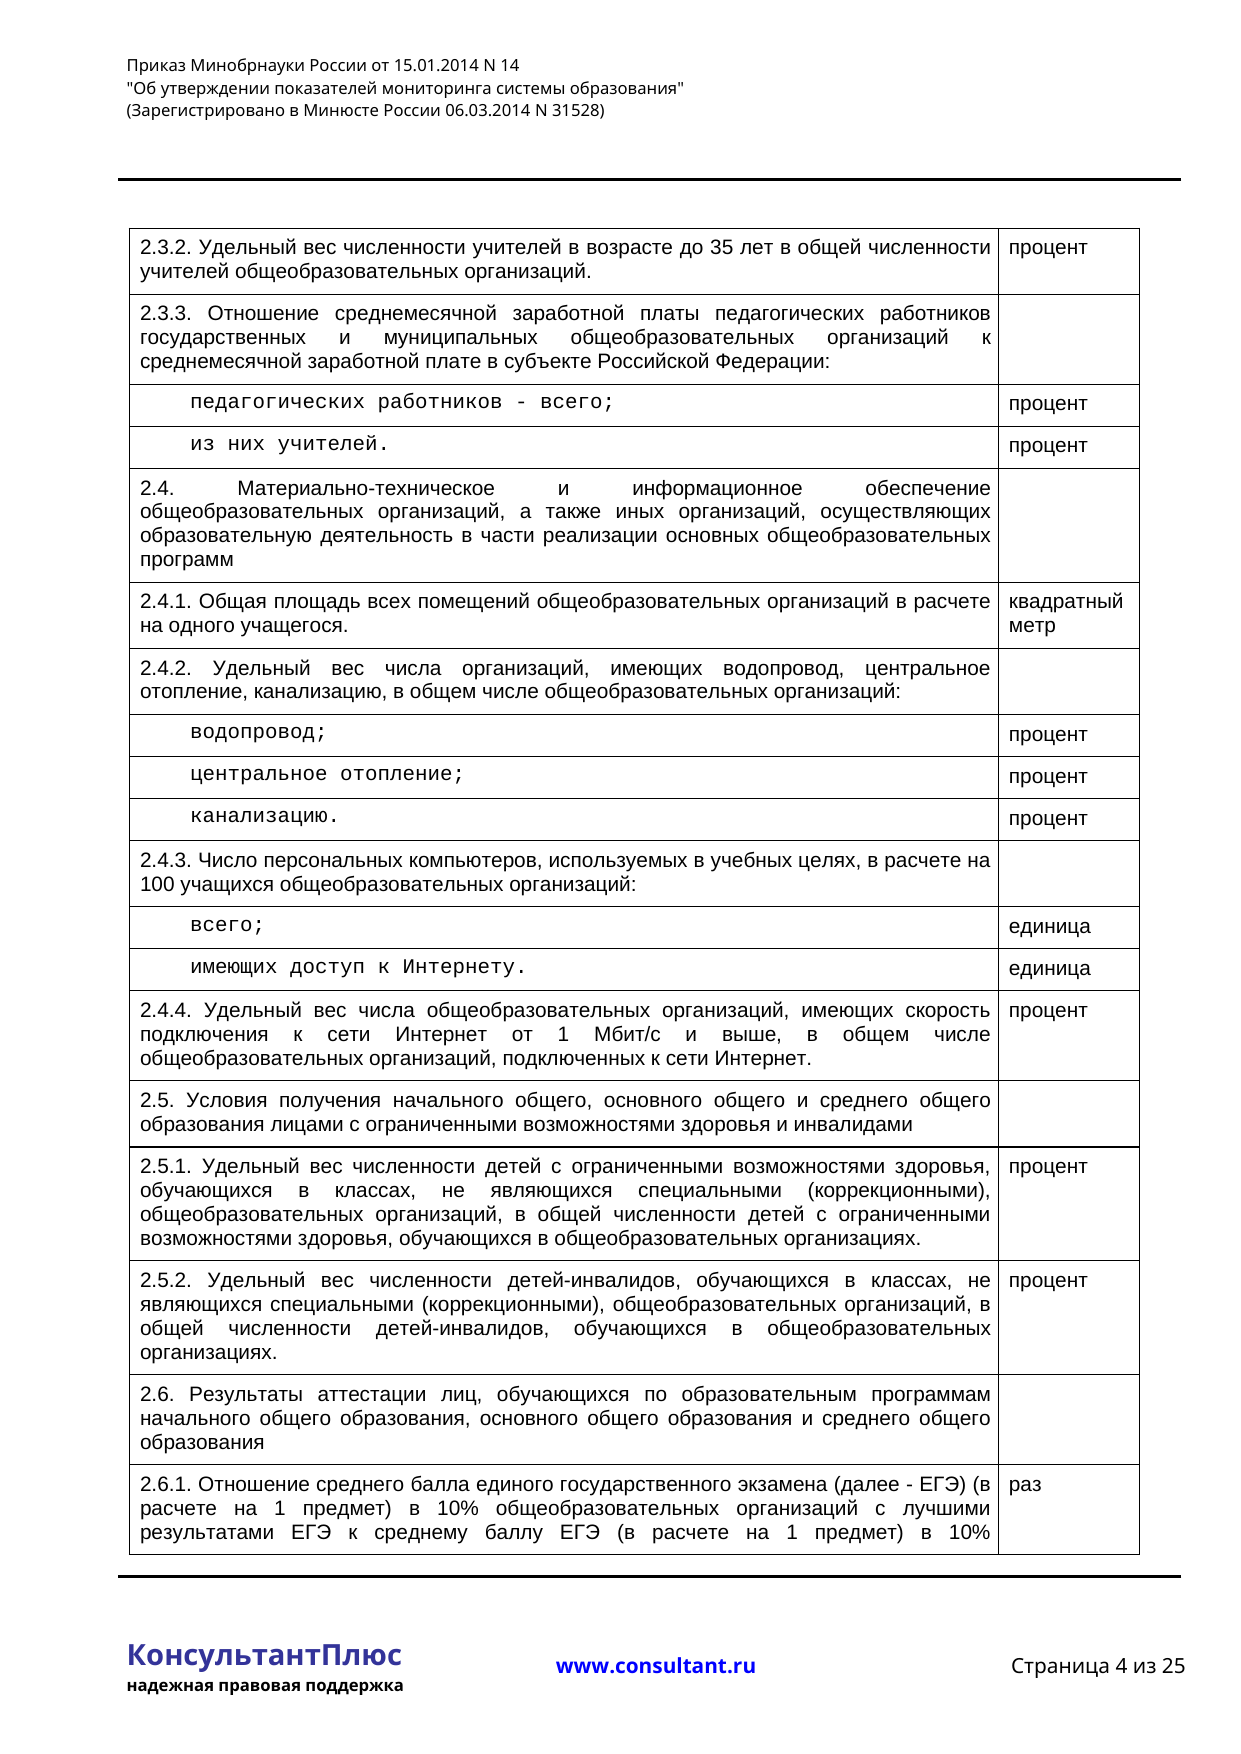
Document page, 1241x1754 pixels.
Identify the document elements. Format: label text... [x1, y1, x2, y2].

table_cell единица [999, 949, 1139, 990]
table_cell процент [999, 229, 1139, 294]
table_cell [999, 295, 1139, 384]
table_cell 2.3.3. Отношение среднемесячной заработной платы педагогических работников государственных и муниципальных общеобразовательных организаций к среднемесячной заработной плате в субъекте Российской Федерации: [130, 295, 998, 384]
table_cell 2.4.4. Удельный вес числа общеобразовательных организаций, имеющих скорость подключения к сети Интернет от 1 Мбит/с и выше, в общем числе общеобразовательных организаций, подключенных к сети Интернет. [130, 991, 998, 1080]
table_cell [999, 841, 1139, 906]
table_cell 2.4.3. Число персональных компьютеров, используемых в учебных целях, в расчете на 100 учащихся общеобразовательных организаций: [130, 841, 998, 906]
table_cell центральное отопление; [130, 757, 998, 798]
table_cell единица [999, 907, 1139, 948]
table_cell канализацию. [130, 799, 998, 840]
table_cell [999, 1375, 1139, 1464]
table_cell [999, 469, 1139, 582]
table_cell процент [999, 427, 1139, 468]
table_cell процент [999, 991, 1139, 1080]
table_cell водопровод; [130, 715, 998, 756]
table_cell процент [999, 385, 1139, 426]
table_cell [130, 1465, 998, 1554]
table_cell процент [999, 799, 1139, 840]
table_cell 2.5.1. Удельный вес численности детей с ограниченными возможностями здоровья, обучающихся в классах, не являющихся специальными (коррекционными), общеобразовательных организаций, в общей численности детей с ограниченными возможностями здоровья, обучающихся в общеобразовательных организациях. [130, 1148, 998, 1260]
table_cell [999, 1081, 1139, 1146]
table_cell 2.3.2. Удельный вес численности учителей в возрасте до 35 лет в общей численности учителей общеобразовательных организаций. [130, 229, 998, 294]
table_cell процент [999, 715, 1139, 756]
table_cell педагогических работников - всего; [130, 385, 998, 426]
table_cell раз [999, 1465, 1139, 1554]
table_cell имеющих доступ к Интернету. [130, 949, 998, 990]
table_cell 2.4.2. Удельный вес числа организаций, имеющих водопровод, центральное отопление, канализацию, в общем числе общеобразовательных организаций: [130, 649, 998, 714]
table_cell 2.4.1. Общая площадь всех помещений общеобразовательных организаций в расчете на одного учащегося. [130, 583, 998, 648]
table_cell [999, 649, 1139, 714]
table_cell 2.5.2. Удельный вес численности детей-инвалидов, обучающихся в классах, не являющихся специальными (коррекционными), общеобразовательных организаций, в общей численности детей-инвалидов, обучающихся в общеобразовательных организациях. [130, 1261, 998, 1374]
table_cell 2.6. Результаты аттестации лиц, обучающихся по образовательным программам начального общего образования, основного общего образования и среднего общего образования [130, 1375, 998, 1464]
table_cell всего; [130, 907, 998, 948]
table_cell процент [999, 1148, 1139, 1260]
table_cell из них учителей. [130, 427, 998, 468]
table_cell квадратный метр [999, 583, 1139, 648]
table_cell 2.5. Условия получения начального общего, основного общего и среднего общего образования лицами с ограниченными возможностями здоровья и инвалидами [130, 1081, 998, 1146]
table_cell процент [999, 1261, 1139, 1374]
table_cell процент [999, 757, 1139, 798]
table_cell 2.4. Материально-техническое и информационное обеспечение общеобразовательных организаций, а также иных организаций, осуществляющих образовательную деятельность в части реализации основных общеобразовательных программ [130, 469, 998, 582]
